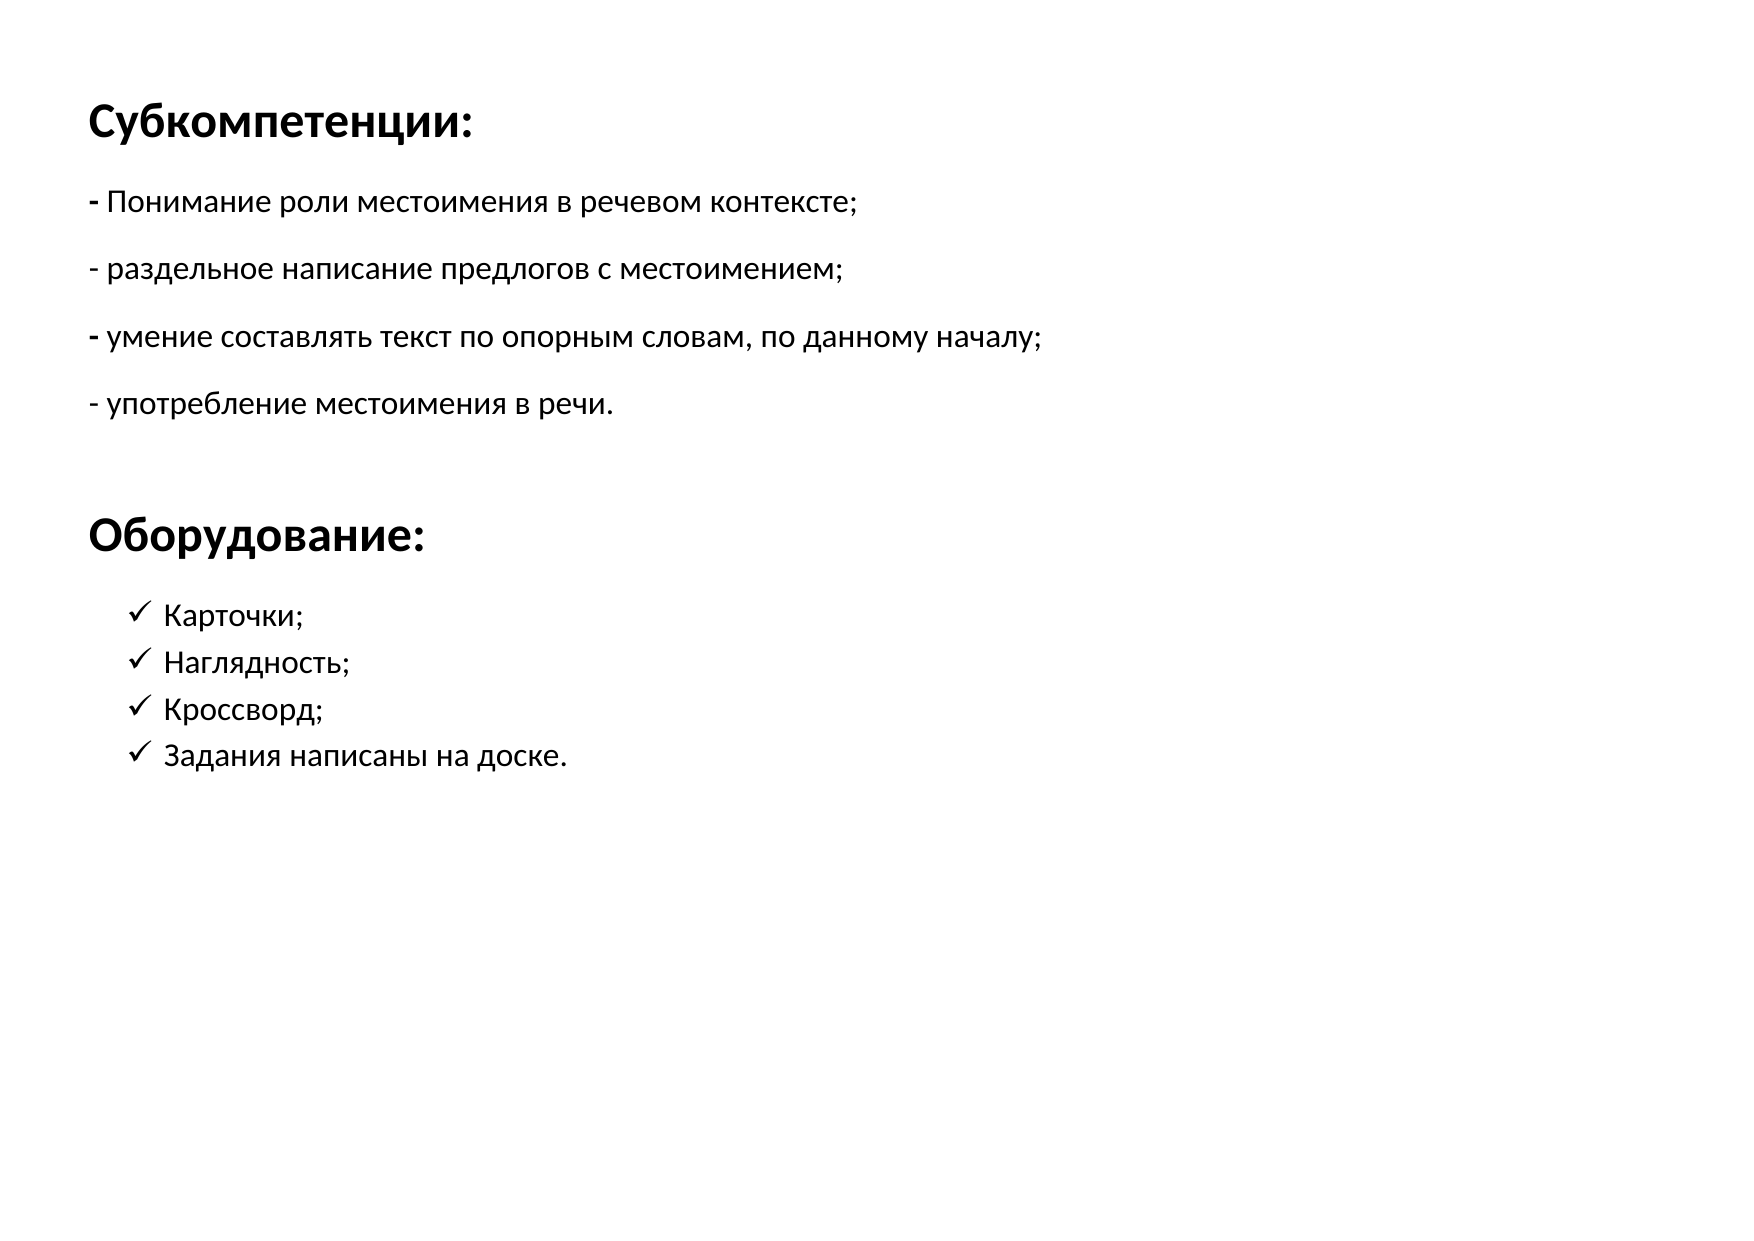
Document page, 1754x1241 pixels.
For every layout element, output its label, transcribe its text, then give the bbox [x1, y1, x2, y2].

text Оборудование: [89, 503, 1665, 564]
text Субкомпетенции: [89, 89, 1665, 150]
text - Понимание роли местоимения в речевом контексте; [89, 179, 1665, 220]
text - употребление местоимения в речи. [89, 382, 1665, 423]
list Наглядность; [126, 641, 1665, 681]
list Карточки; [126, 594, 1665, 635]
text - умение составлять текст по опорным словам, по данному началу; [89, 315, 1665, 356]
list Кроссворд; [126, 687, 1665, 728]
list Задания написаны на доске. [126, 734, 1665, 775]
text - раздельное написание предлогов с местоимением; [89, 247, 1665, 288]
